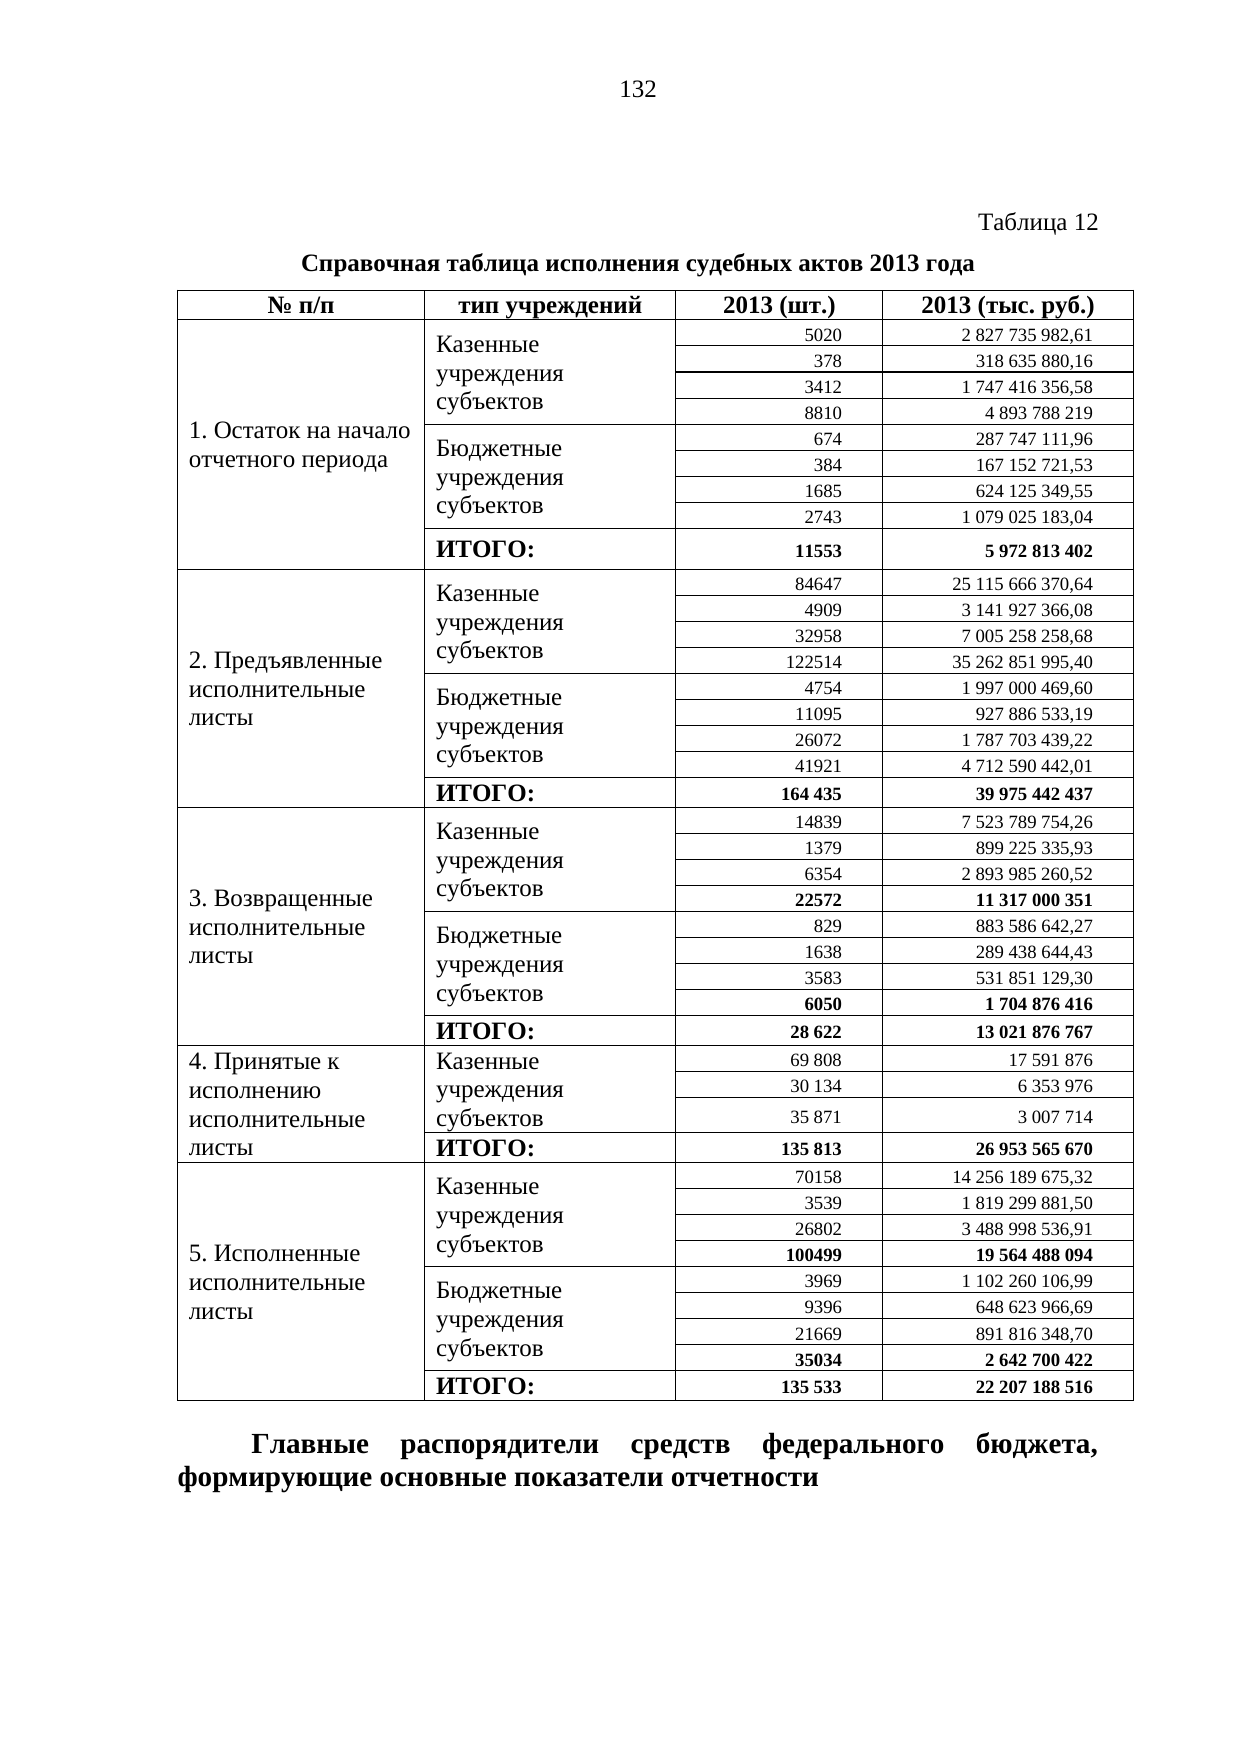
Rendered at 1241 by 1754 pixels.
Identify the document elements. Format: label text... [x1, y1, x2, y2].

table_cell 6 353 976 [883, 1072, 1133, 1097]
table_cell 14839 [676, 808, 882, 833]
table_cell 7 523 789 754,26 [883, 808, 1133, 833]
table_cell 674 [676, 425, 882, 449]
table_cell 11553 [676, 529, 882, 568]
table_cell Казенные учреждения субъектов [425, 570, 675, 673]
table_cell 5. Исполненные исполнительные листы [178, 1163, 424, 1400]
table_cell 4754 [676, 674, 882, 699]
table_cell 22572 [676, 886, 882, 911]
table_header 2013 (шт.) [676, 291, 882, 319]
table_cell 167 152 721,53 [883, 451, 1133, 476]
table_cell ИТОГО: [425, 1133, 675, 1162]
table_cell 11095 [676, 700, 882, 725]
table_cell 30 134 [676, 1072, 882, 1097]
table_cell 1 787 703 439,22 [883, 726, 1133, 751]
table_cell 927 886 533,19 [883, 700, 1133, 725]
text Главные распорядители средств федерального бюджета, формирующие основные показатели отчетности [177, 1426, 1098, 1493]
table_cell 25 115 666 370,64 [883, 570, 1133, 594]
table_cell 1 997 000 469,60 [883, 674, 1133, 699]
table_cell 1 747 416 356,58 [883, 373, 1133, 397]
table_cell 32958 [676, 622, 882, 647]
table_cell 22 207 188 516 [883, 1371, 1133, 1400]
table_cell 4 712 590 442,01 [883, 752, 1133, 777]
table_cell 3 488 998 536,91 [883, 1215, 1133, 1240]
table_cell 3583 [676, 964, 882, 989]
table_cell Казенные учреждения субъектов [425, 1046, 675, 1132]
table_cell 135 533 [676, 1371, 882, 1400]
table_cell 2743 [676, 503, 882, 528]
table_cell 35034 [676, 1345, 882, 1370]
table_cell 1 704 876 416 [883, 990, 1133, 1015]
table_cell 289 438 644,43 [883, 938, 1133, 963]
table_cell Казенные учреждения субъектов [425, 808, 675, 911]
text Справочная таблица исполнения судебных актов 2013 года [177, 248, 1098, 277]
table_cell 14 256 189 675,32 [883, 1163, 1133, 1188]
table_cell 9396 [676, 1293, 882, 1318]
table_cell 1685 [676, 477, 882, 502]
table_cell 899 225 335,93 [883, 834, 1133, 859]
table_cell 3 141 927 366,08 [883, 596, 1133, 621]
table_cell 3. Возвращенные исполнительные листы [178, 808, 424, 1045]
table_cell 1638 [676, 938, 882, 963]
table_cell Казенные учреждения субъектов [425, 320, 675, 423]
table_cell 1 819 299 881,50 [883, 1189, 1133, 1214]
table_cell 1. Остаток на начало отчетного периода [178, 320, 424, 568]
table_cell 1379 [676, 834, 882, 859]
table_cell 4 893 788 219 [883, 399, 1133, 423]
table_cell 122514 [676, 648, 882, 673]
table_cell 135 813 [676, 1133, 882, 1162]
table_cell 1 079 025 183,04 [883, 503, 1133, 528]
table_cell 883 586 642,27 [883, 912, 1133, 937]
table_cell 26 953 565 670 [883, 1133, 1133, 1162]
table_cell 829 [676, 912, 882, 937]
table_cell 2 893 985 260,52 [883, 860, 1133, 885]
table_cell Бюджетные учреждения субъектов [425, 425, 675, 528]
table_cell 70158 [676, 1163, 882, 1188]
table_header 2013 (тыс. руб.) [883, 291, 1133, 319]
table_cell 19 564 488 094 [883, 1241, 1133, 1266]
table_cell 7 005 258 258,68 [883, 622, 1133, 647]
table_cell 5020 [676, 320, 882, 345]
table_cell 648 623 966,69 [883, 1293, 1133, 1318]
table_cell 891 816 348,70 [883, 1319, 1133, 1344]
table_cell 6050 [676, 990, 882, 1015]
table_cell Казенные учреждения субъектов [425, 1163, 675, 1266]
table_cell 384 [676, 451, 882, 476]
table_cell ИТОГО: [425, 778, 675, 807]
table_cell 84647 [676, 570, 882, 594]
table_cell ИТОГО: [425, 529, 675, 568]
table_cell 5 972 813 402 [883, 529, 1133, 568]
table_cell 35 262 851 995,40 [883, 648, 1133, 673]
table_cell ИТОГО: [425, 1371, 675, 1400]
table_cell 8810 [676, 399, 882, 423]
table_cell 2 642 700 422 [883, 1345, 1133, 1370]
table_cell 4909 [676, 596, 882, 621]
table_cell 21669 [676, 1319, 882, 1344]
table_cell 378 [676, 346, 882, 371]
table_cell 26072 [676, 726, 882, 751]
table_cell 2 827 735 982,61 [883, 320, 1133, 345]
table_cell ИТОГО: [425, 1016, 675, 1045]
table_cell 531 851 129,30 [883, 964, 1133, 989]
table_header тип учреждений [425, 291, 675, 319]
table_cell 3 007 714 [883, 1098, 1133, 1132]
table_cell 1 102 260 106,99 [883, 1267, 1133, 1292]
table_cell Бюджетные учреждения субъектов [425, 912, 675, 1015]
table_cell 287 747 111,96 [883, 425, 1133, 449]
table_cell 6354 [676, 860, 882, 885]
table_cell 4. Принятые к исполнению исполнительные листы [178, 1046, 424, 1162]
table_cell 35 871 [676, 1098, 882, 1132]
table_cell Бюджетные учреждения субъектов [425, 674, 675, 777]
table_cell 13 021 876 767 [883, 1016, 1133, 1045]
table_cell 69 808 [676, 1046, 882, 1071]
text Таблица 12 [177, 207, 1098, 236]
table_cell 624 125 349,55 [883, 477, 1133, 502]
table_cell 3539 [676, 1189, 882, 1214]
table_cell 100499 [676, 1241, 882, 1266]
table_cell 2. Предъявленные исполнительные листы [178, 570, 424, 807]
table_cell Бюджетные учреждения субъектов [425, 1267, 675, 1370]
table_cell 41921 [676, 752, 882, 777]
table_cell 164 435 [676, 778, 882, 807]
table_cell 318 635 880,16 [883, 346, 1133, 371]
table_cell 3969 [676, 1267, 882, 1292]
table_cell 39 975 442 437 [883, 778, 1133, 807]
table_header № п/п [178, 291, 424, 319]
table_cell 3412 [676, 373, 882, 397]
table_cell 17 591 876 [883, 1046, 1133, 1071]
table_cell 11 317 000 351 [883, 886, 1133, 911]
table_cell 28 622 [676, 1016, 882, 1045]
table_cell 26802 [676, 1215, 882, 1240]
